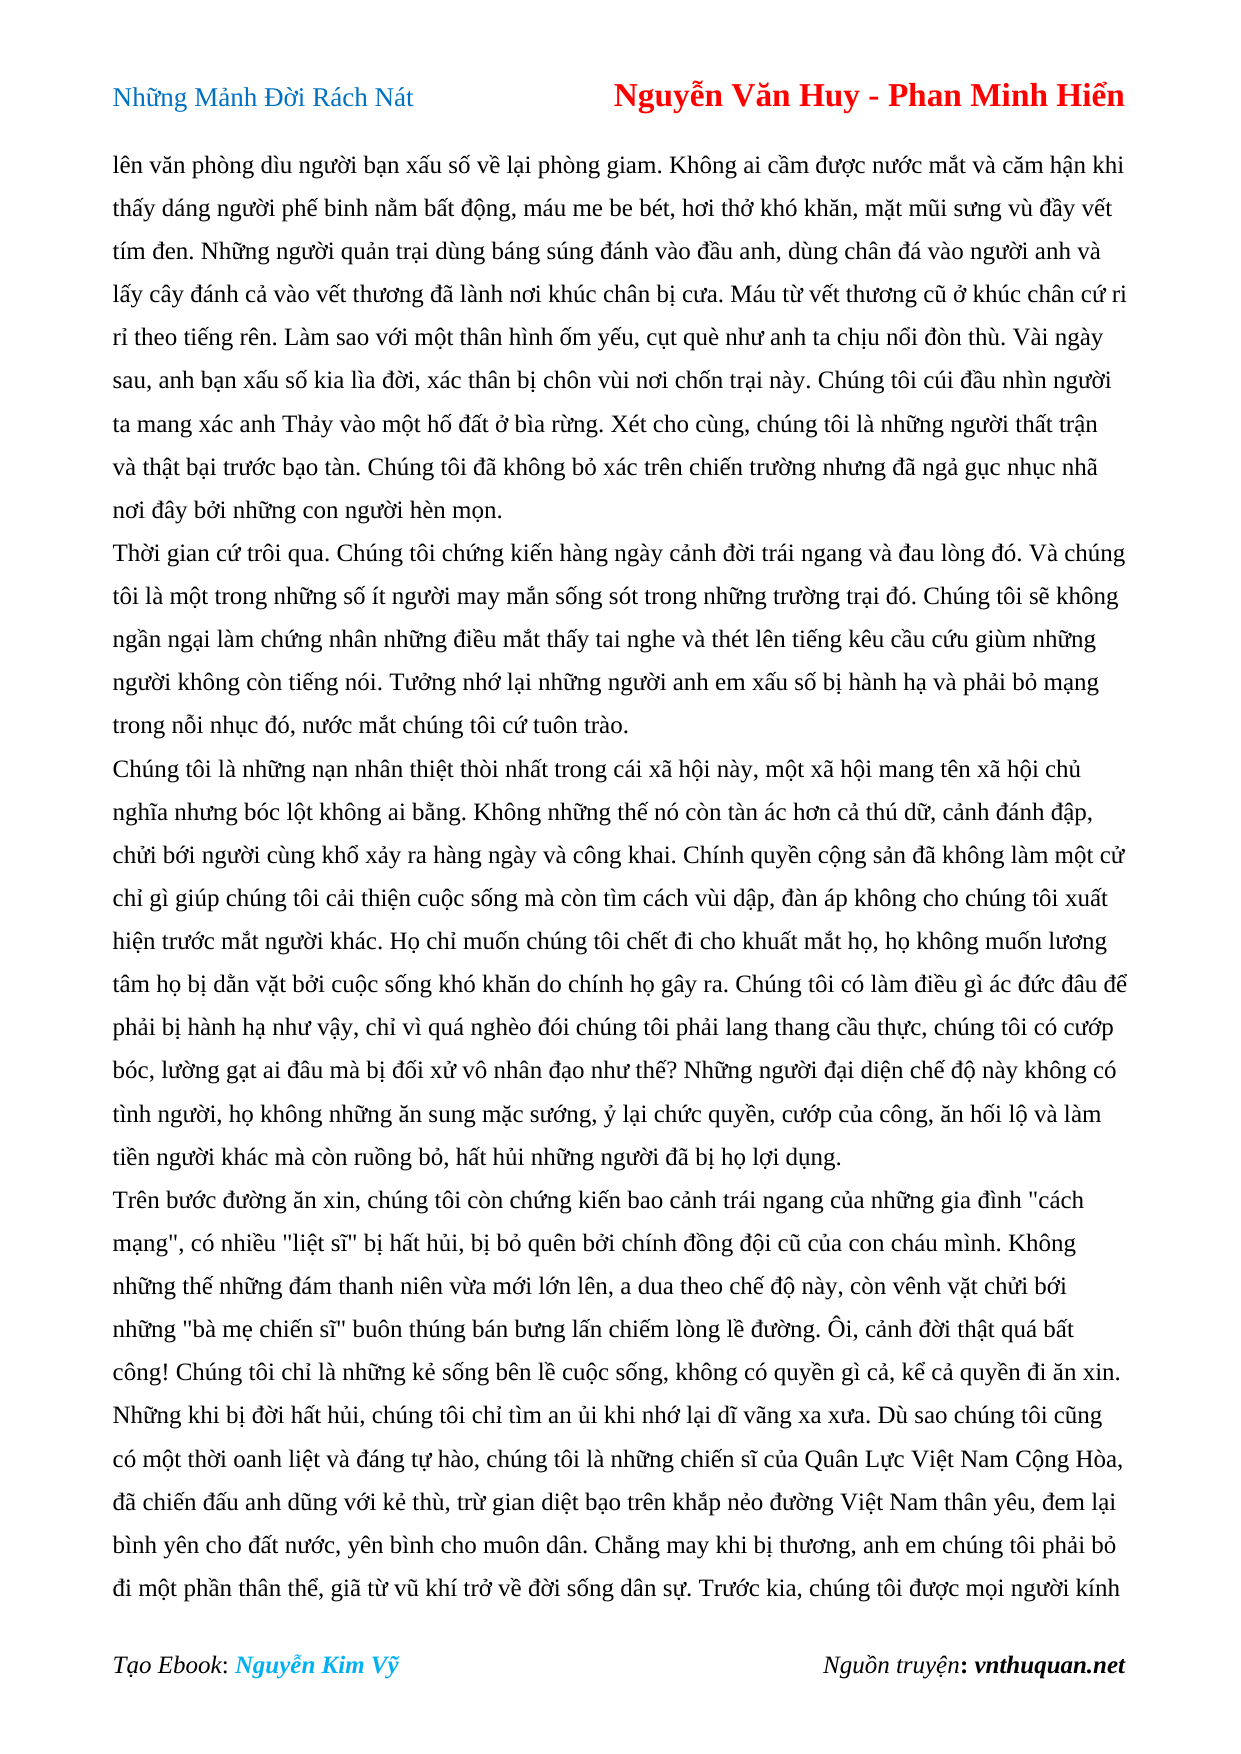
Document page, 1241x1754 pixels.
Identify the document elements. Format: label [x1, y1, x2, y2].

text [112, 150, 1128, 1602]
